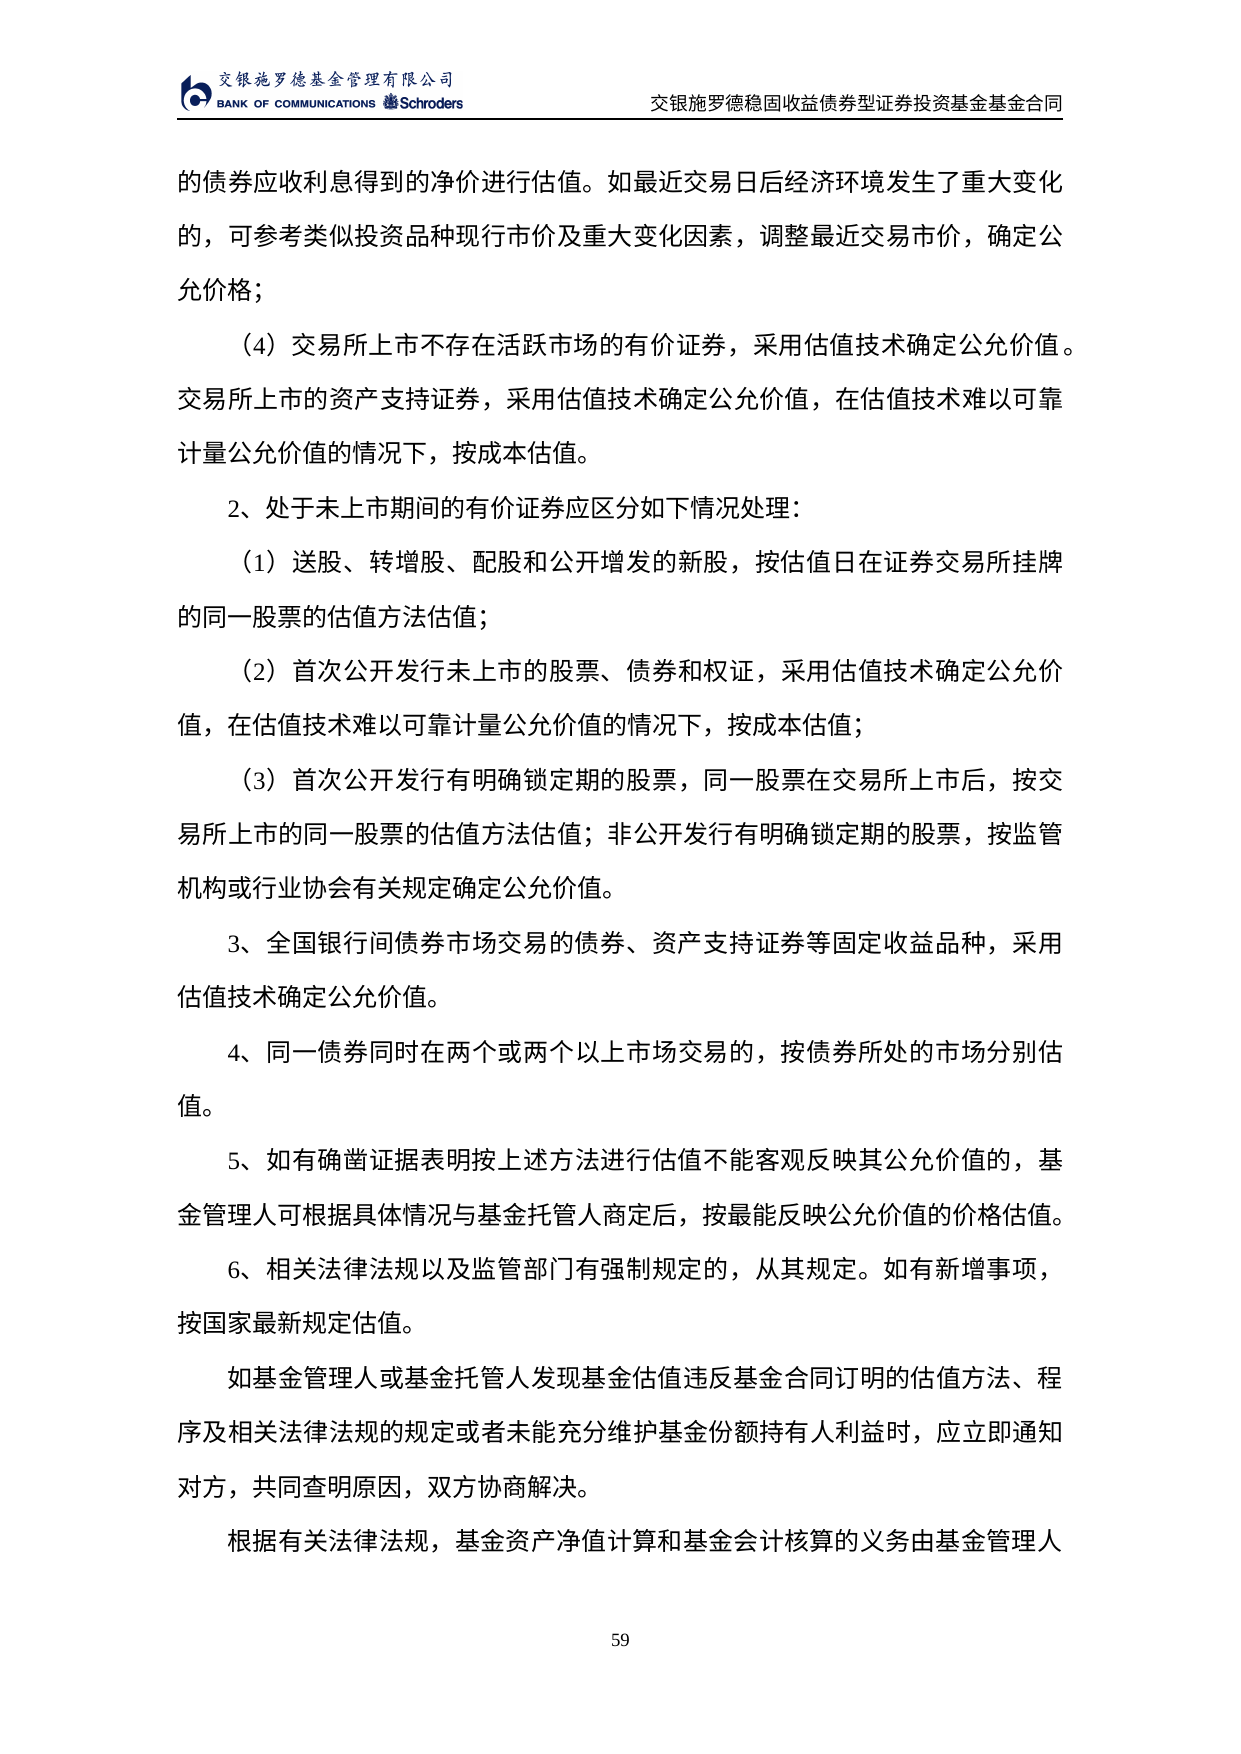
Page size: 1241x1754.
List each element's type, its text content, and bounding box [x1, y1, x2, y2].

text 如基金管理人或基金托管人发现基金估值违反基金合同订明的估值方法、程序及相关法律法规的规定或者未能充分维护基金份额持有人利益时，应立即通知对方，共同查明原因，双方协商解决。 [177, 1358, 1063, 1503]
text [177, 1521, 1063, 1558]
picture [181, 71, 463, 111]
text （3）首次公开发行有明确锁定期的股票，同一股票在交易所上市后，按交易所上市的同一股票的估值方法估值；非公开发行有明确锁定期的股票，按监管机构或行业协会有关规定确定公允价值。 [177, 760, 1063, 905]
text 3、全国银行间债券市场交易的债券、资产支持证券等固定收益品种，采用估值技术确定公允价值。 [177, 923, 1063, 1014]
text 6、相关法律法规以及监管部门有强制规定的，从其规定。如有新增事项，按国家最新规定估值。 [177, 1249, 1063, 1340]
text 2、处于未上市期间的有价证券应区分如下情况处理： [177, 488, 1063, 524]
text （4）交易所上市不存在活跃市场的有价证券，采用估值技术确定公允价值。交易所上市的资产支持证券，采用估值技术确定公允价值，在估值技术难以可靠计量公允价值的情况下，按成本估值。 [177, 325, 1063, 470]
text 4、同一债券同时在两个或两个以上市场交易的，按债券所处的市场分别估值。 [177, 1032, 1063, 1123]
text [177, 162, 1063, 307]
text （2）首次公开发行未上市的股票、债券和权证，采用估值技术确定公允价值，在估值技术难以可靠计量公允价值的情况下，按成本估值； [177, 651, 1063, 742]
text 5、如有确凿证据表明按上述方法进行估值不能客观反映其公允价值的，基金管理人可根据具体情况与基金托管人商定后，按最能反映公允价值的价格估值。 [177, 1141, 1063, 1231]
text （1）送股、转增股、配股和公开增发的新股，按估值日在证券交易所挂牌的同一股票的估值方法估值； [177, 543, 1063, 633]
